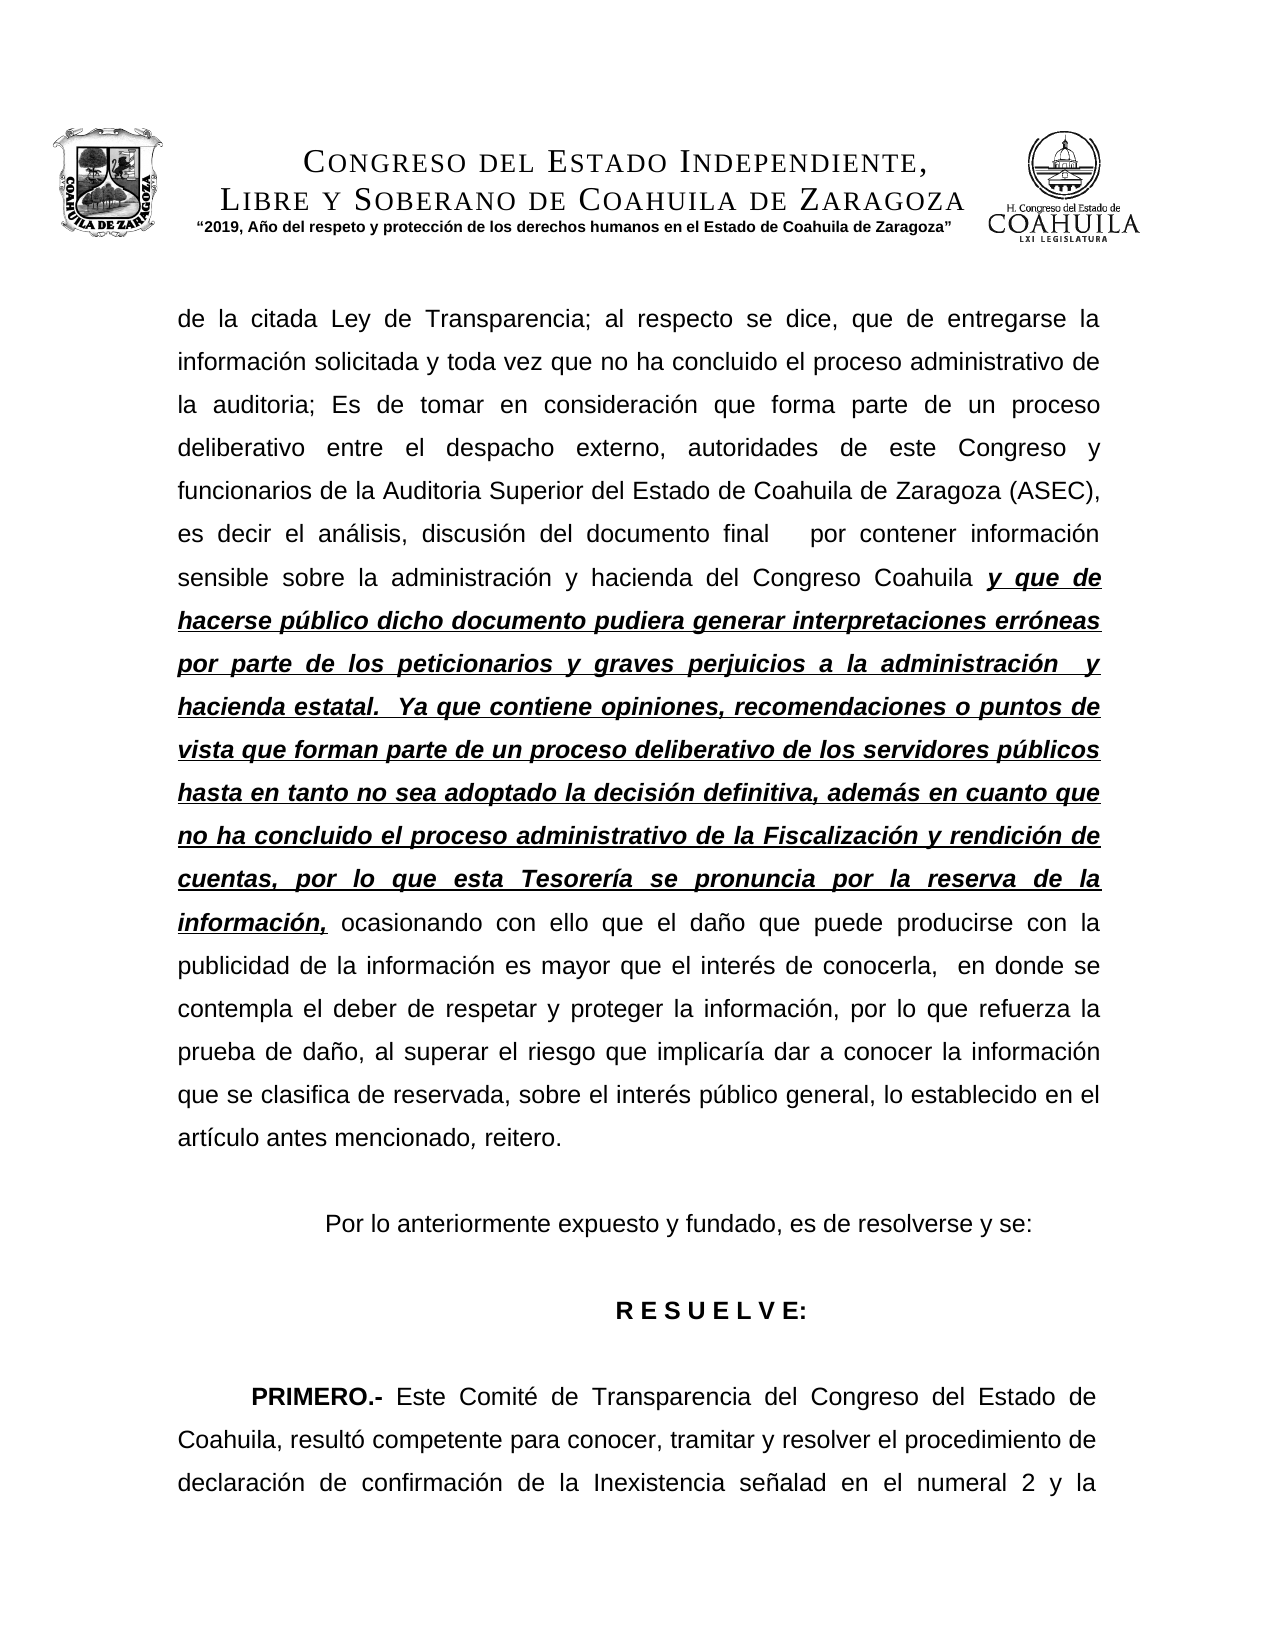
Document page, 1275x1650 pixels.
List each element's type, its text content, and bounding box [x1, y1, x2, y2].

text R E S U E L V E: [251, 1296, 1098, 1324]
picture [983, 108, 1144, 274]
text Por lo anteriormente expuesto y fundado, es de resolverse y se: [251, 1209, 1098, 1238]
picture [52, 128, 163, 237]
